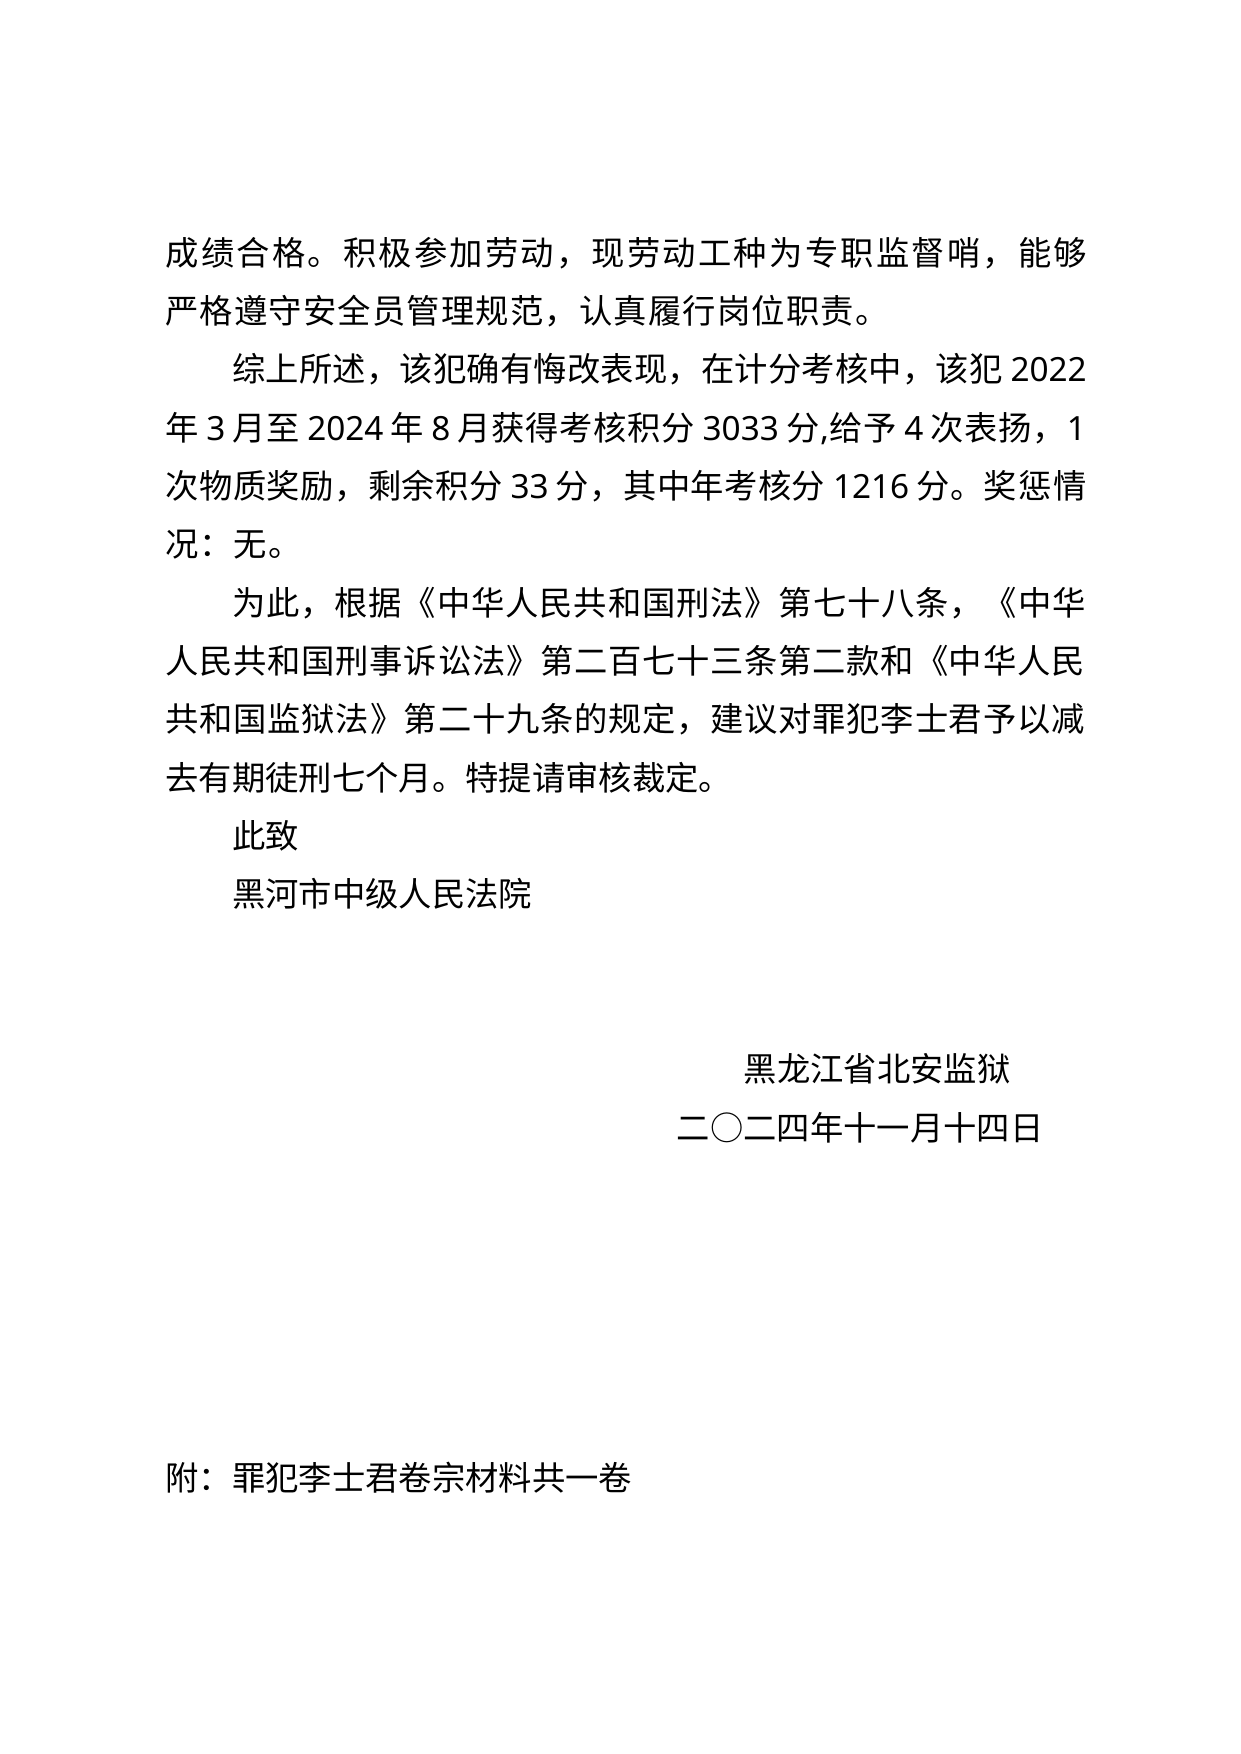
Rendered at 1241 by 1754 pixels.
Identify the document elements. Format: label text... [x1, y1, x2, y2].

text 综上所述，该犯确有悔改表现，在计分考核中，该犯2022年3月至2024年8月获得考核积分3033分,给予4次表扬，1次物质奖励，剩余积分33分，其中年考核分1216分。奖惩情况：无。 [165, 335, 1087, 568]
text 此致 [165, 802, 1087, 860]
text 黑河市中级人民法院 [165, 860, 1087, 918]
text 二○二四年十一月十四日 [165, 1093, 1043, 1152]
text 为此，根据《中华人民共和国刑法》第七十八条，《中华人民共和国刑事诉讼法》第二百七十三条第二款和《中华人民共和国监狱法》第二十九条的规定，建议对罪犯李士君予以减去有期徒刑七个月。特提请审核裁定。 [165, 568, 1087, 802]
text 黑龙江省北安监狱 [165, 1035, 1010, 1093]
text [165, 218, 1087, 335]
text 附：罪犯李士君卷宗材料共一卷 [165, 1443, 1087, 1502]
